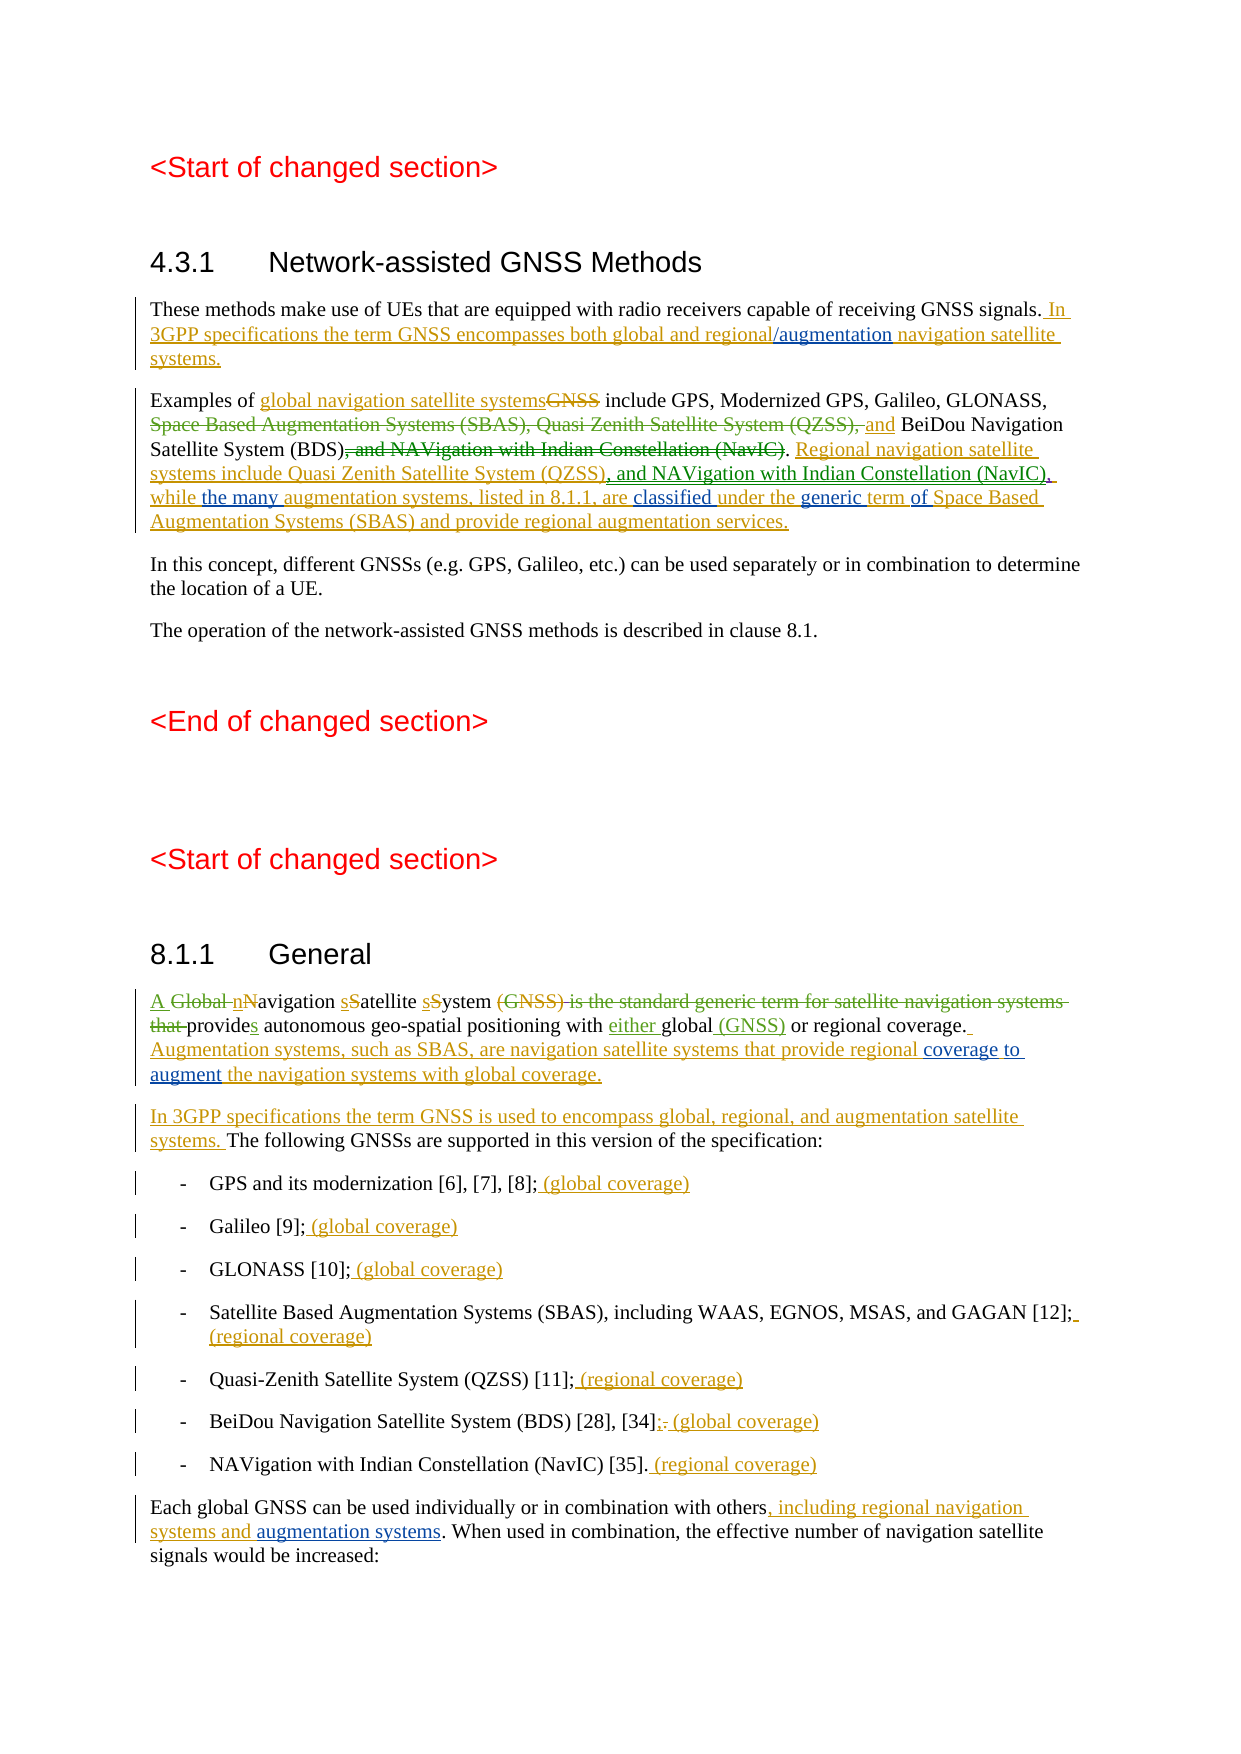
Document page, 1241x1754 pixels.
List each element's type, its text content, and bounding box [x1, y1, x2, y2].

text - Galileo [9]; [179, 1214, 1090, 1238]
text These methods make use of UEs that are equipped with radio receivers capable of receiving GNSS signals. [150, 297, 1090, 369]
text In this concept, different GNSSs (e.g. GPS, Galileo, etc.) can be used separately or in combination to determine the location of a UE. [150, 551, 1090, 599]
text The operation of the network-assisted GNSS methods is described in clause 8.1. [150, 618, 1090, 642]
subtitle 8.1.1 General [150, 937, 1090, 971]
text <Start of changed section> [150, 150, 1090, 183]
text The following GNSSs are supported in this version of the specification: [150, 1104, 1090, 1152]
text <Start of changed section> [150, 842, 1090, 875]
text avigation atellite ystem provide autonomous geo-spatial positioning with global or regional coverage. [150, 989, 1090, 1086]
subtitle 4.3.1 Network-assisted GNSS Methods [150, 245, 1090, 279]
text Examples of include GPS, Modernized GPS, Galileo, GLONASS, BeiDou Navigation Satellite System (BDS). [150, 388, 1090, 533]
text - NAVigation with Indian Constellation (NavIC) [35]. [179, 1452, 1090, 1476]
text Each global GNSS can be used individually or in combination with others. When used in combination, the effective number of navigation satellite signals would be increased: [150, 1495, 1090, 1567]
text - BeiDou Navigation Satellite System (BDS) [28], [34] [179, 1409, 1090, 1433]
text - Satellite Based Augmentation Systems (SBAS), including WAAS, EGNOS, MSAS, and GAGAN [12]; [179, 1299, 1090, 1348]
text <End of changed section> [150, 704, 1090, 737]
text - GLONASS [10]; [179, 1257, 1090, 1281]
text - GPS and its modernization [6], [7], [8]; [179, 1171, 1090, 1195]
text - Quasi-Zenith Satellite System (QZSS) [11]; [179, 1366, 1090, 1391]
